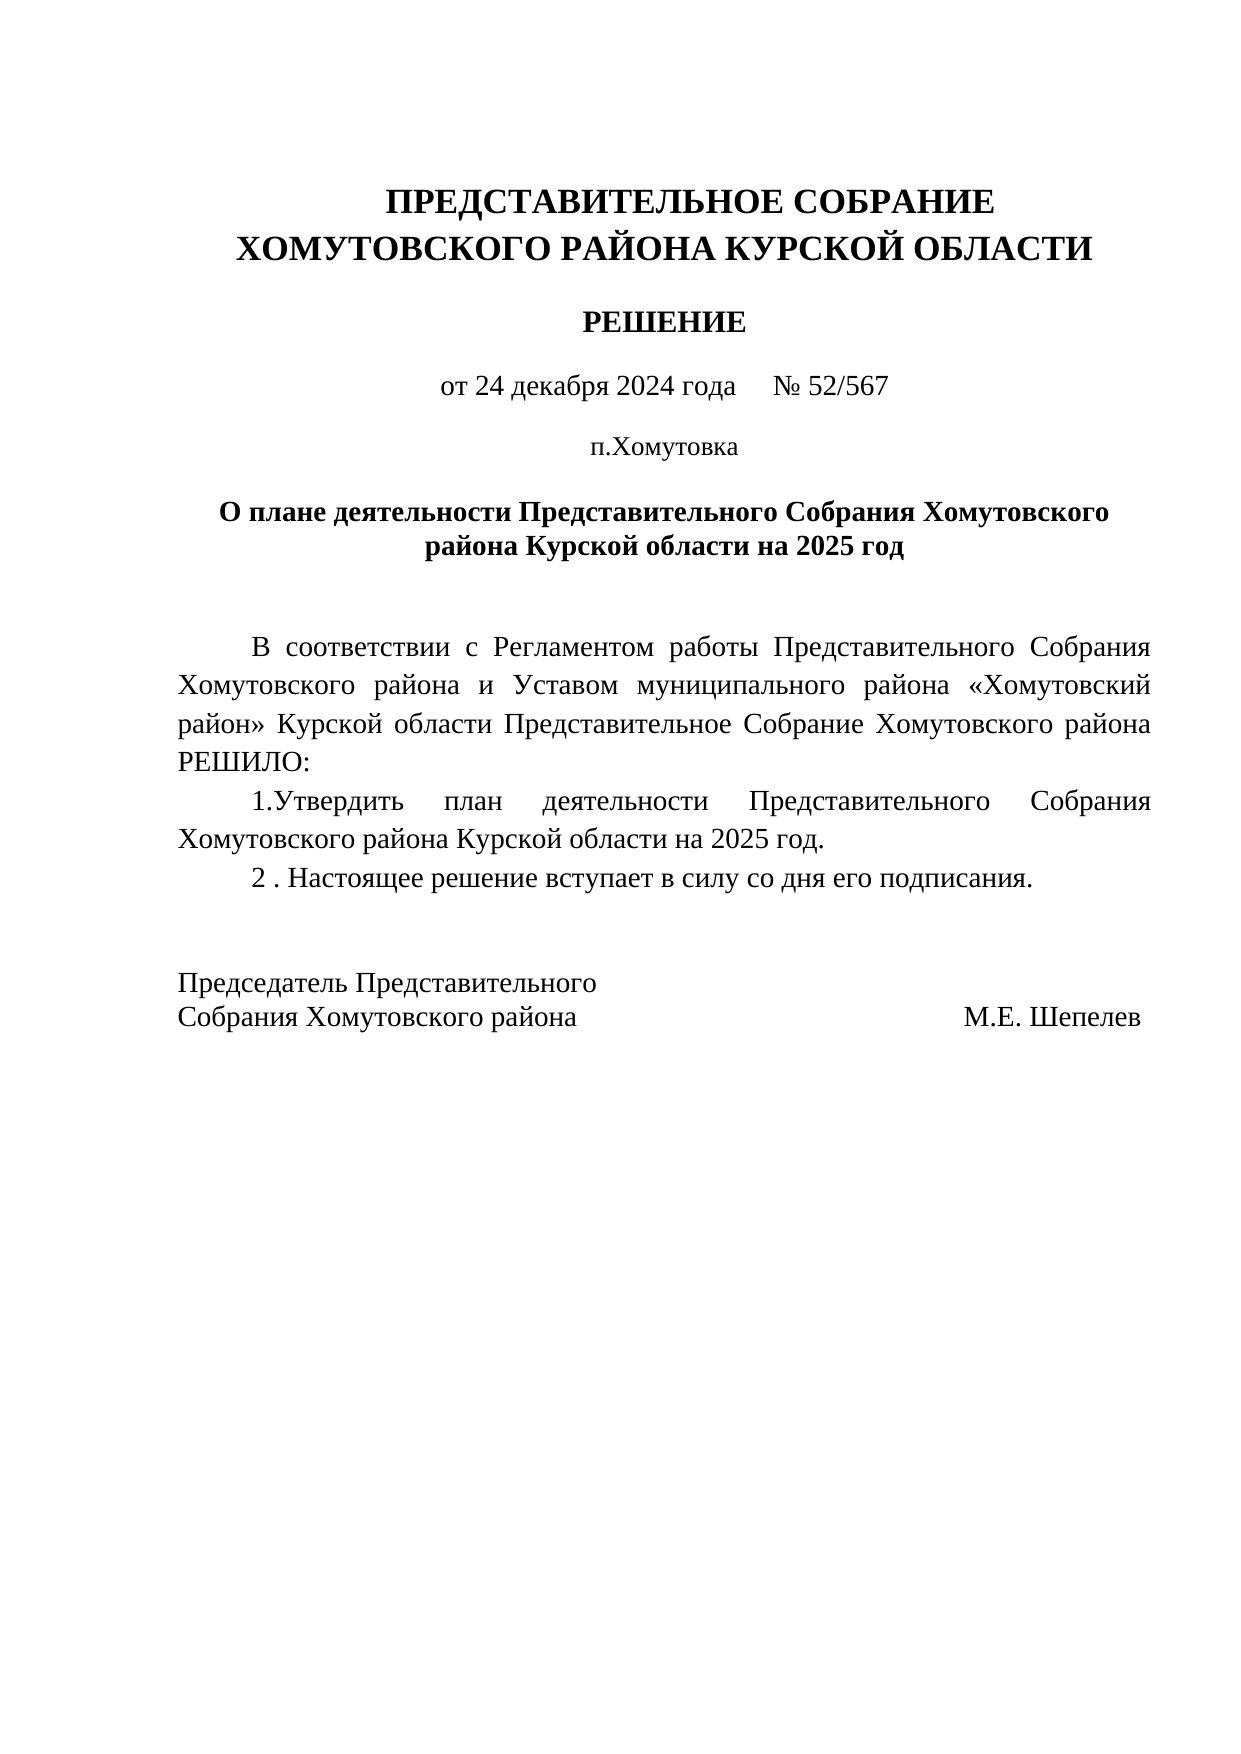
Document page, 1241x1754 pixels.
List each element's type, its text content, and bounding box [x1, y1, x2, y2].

text Председатель Представительного [177, 966, 1152, 999]
text 1.Утвердить план деятельности Представительного Собрания Хомутовского района Курской области на 2025 год. [177, 783, 1152, 855]
text О плане деятельности Представительного Собрания Хомутовского района Курской области на 2025 год [177, 494, 1152, 562]
text 2 . Настоящее решение вступает в силу со дня его подписания. [177, 860, 1152, 893]
text РЕШЕНИЕ [177, 303, 1152, 339]
text Собрания Хомутовского района М.Е. Шепелев [177, 999, 1152, 1033]
text п.Хомутовка [177, 430, 1152, 461]
text от 24 декабря 2024 года № 52/567 [177, 368, 1152, 401]
text В соответствии с Регламентом работы Представительного Собрания Хомутовского района и Уставом муниципального района «Хомутовский район» Курской области Представительное Собрание Хомутовского района РЕШИЛО: [177, 629, 1152, 778]
text ПРЕДСТАВИТЕЛЬНОЕ СОБРАНИЕ ХОМУТОВСКОГО РАЙОНА КУРСКОЙ ОБЛАСТИ [177, 180, 1152, 268]
